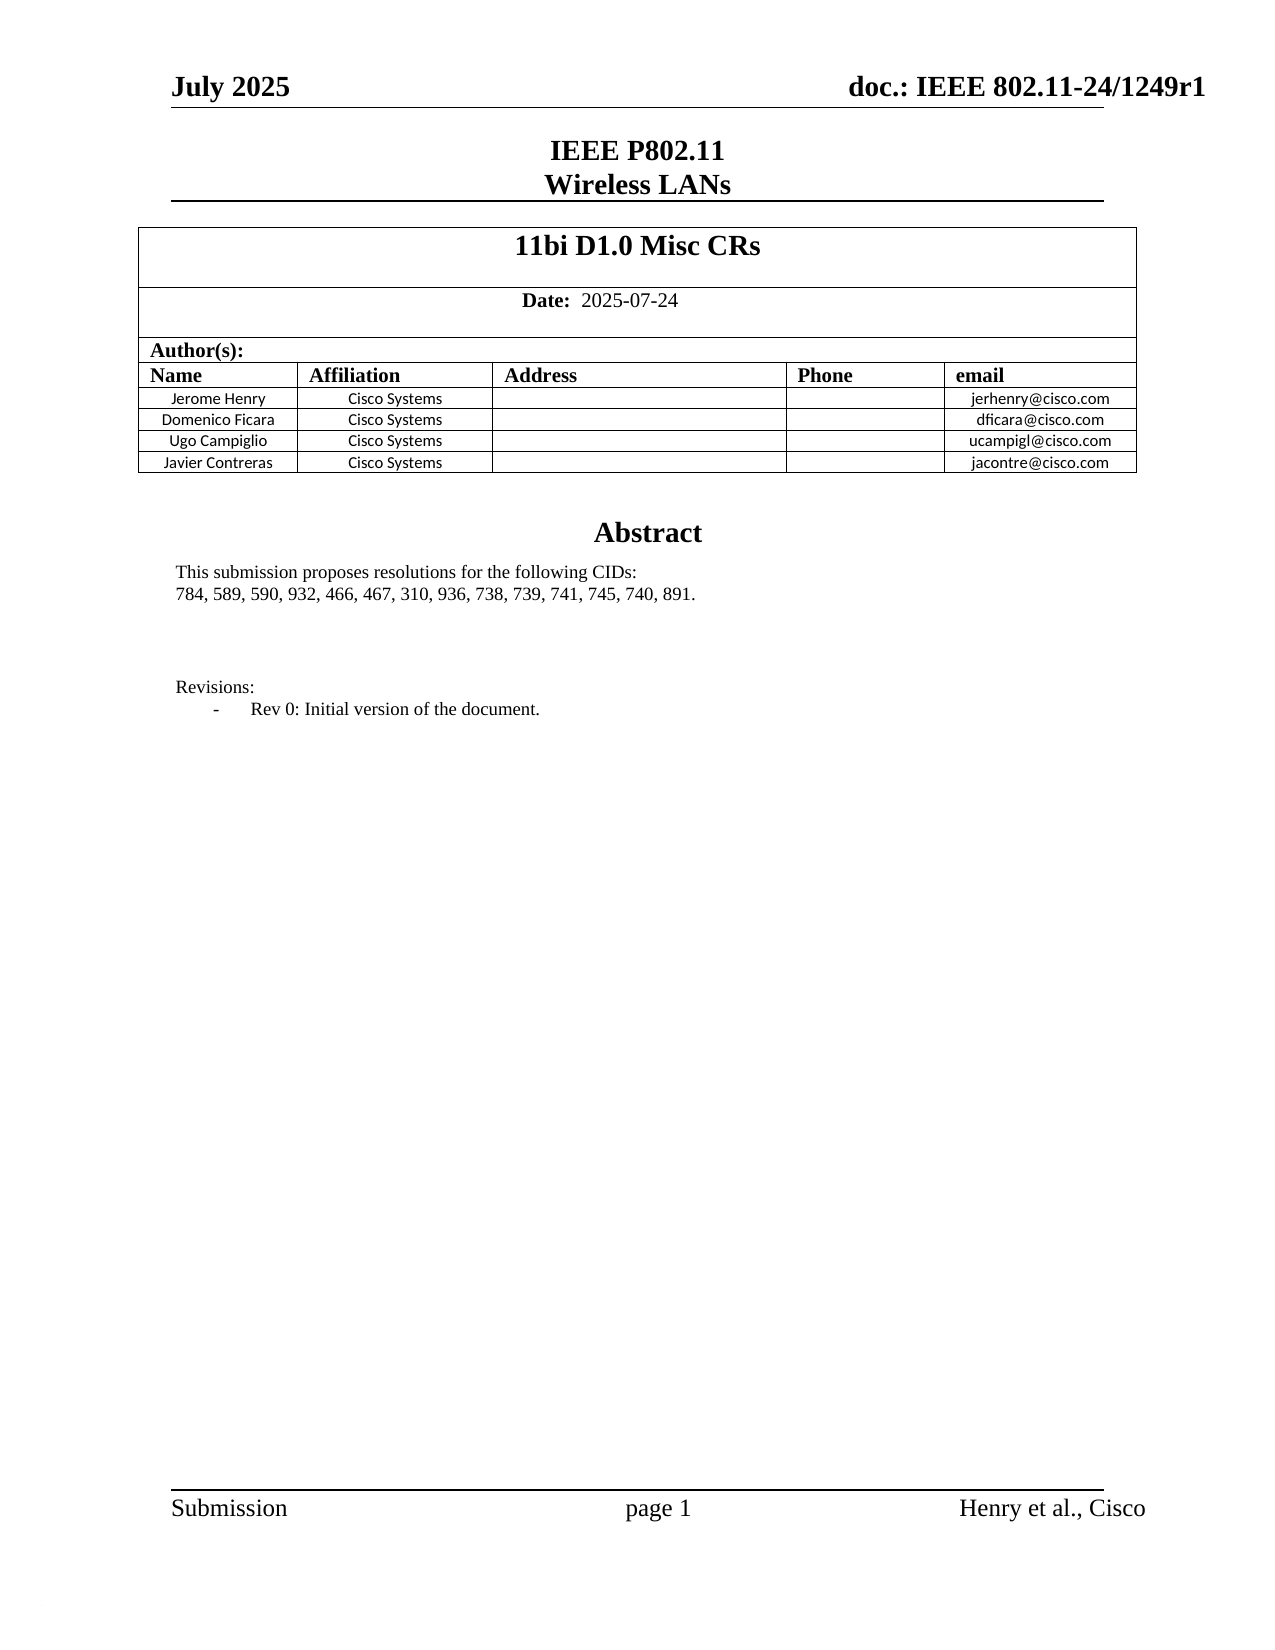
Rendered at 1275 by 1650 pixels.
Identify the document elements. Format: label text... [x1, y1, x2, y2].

table_cell Jerome Henry [139, 388, 297, 408]
table_cell [787, 452, 944, 472]
table_cell Affiliation [298, 363, 492, 387]
table_cell email [945, 363, 1136, 387]
table_cell jacontre@cisco.com [945, 452, 1136, 472]
table_cell Date: 2025-07-24 [139, 288, 1136, 337]
table_cell [787, 431, 944, 451]
table_cell Cisco Systems [298, 409, 492, 429]
table_cell [493, 431, 786, 451]
table_cell ucampigl@cisco.com [945, 431, 1136, 451]
table_cell Ugo Campiglio [139, 431, 297, 451]
text IEEE P802.11 Wireless LANs [171, 133, 1104, 200]
table_cell dficara@cisco.com [945, 409, 1136, 429]
table_header 11bi D1.0 Misc CRs [139, 228, 1136, 287]
table_cell Author(s): [139, 338, 1136, 362]
table_cell [493, 409, 786, 429]
table_cell Address [493, 363, 786, 387]
table_cell jerhenry@cisco.com [945, 388, 1136, 408]
table_cell Cisco Systems [298, 388, 492, 408]
table_cell Name [139, 363, 297, 387]
table_cell [787, 388, 944, 408]
table_cell Cisco Systems [298, 431, 492, 451]
table_cell [787, 409, 944, 429]
table_cell Domenico Ficara [139, 409, 297, 429]
table_cell Cisco Systems [298, 452, 492, 472]
table_cell Phone [787, 363, 944, 387]
table_cell Javier Contreras [139, 452, 297, 472]
table_cell [493, 388, 786, 408]
table_cell [493, 452, 786, 472]
